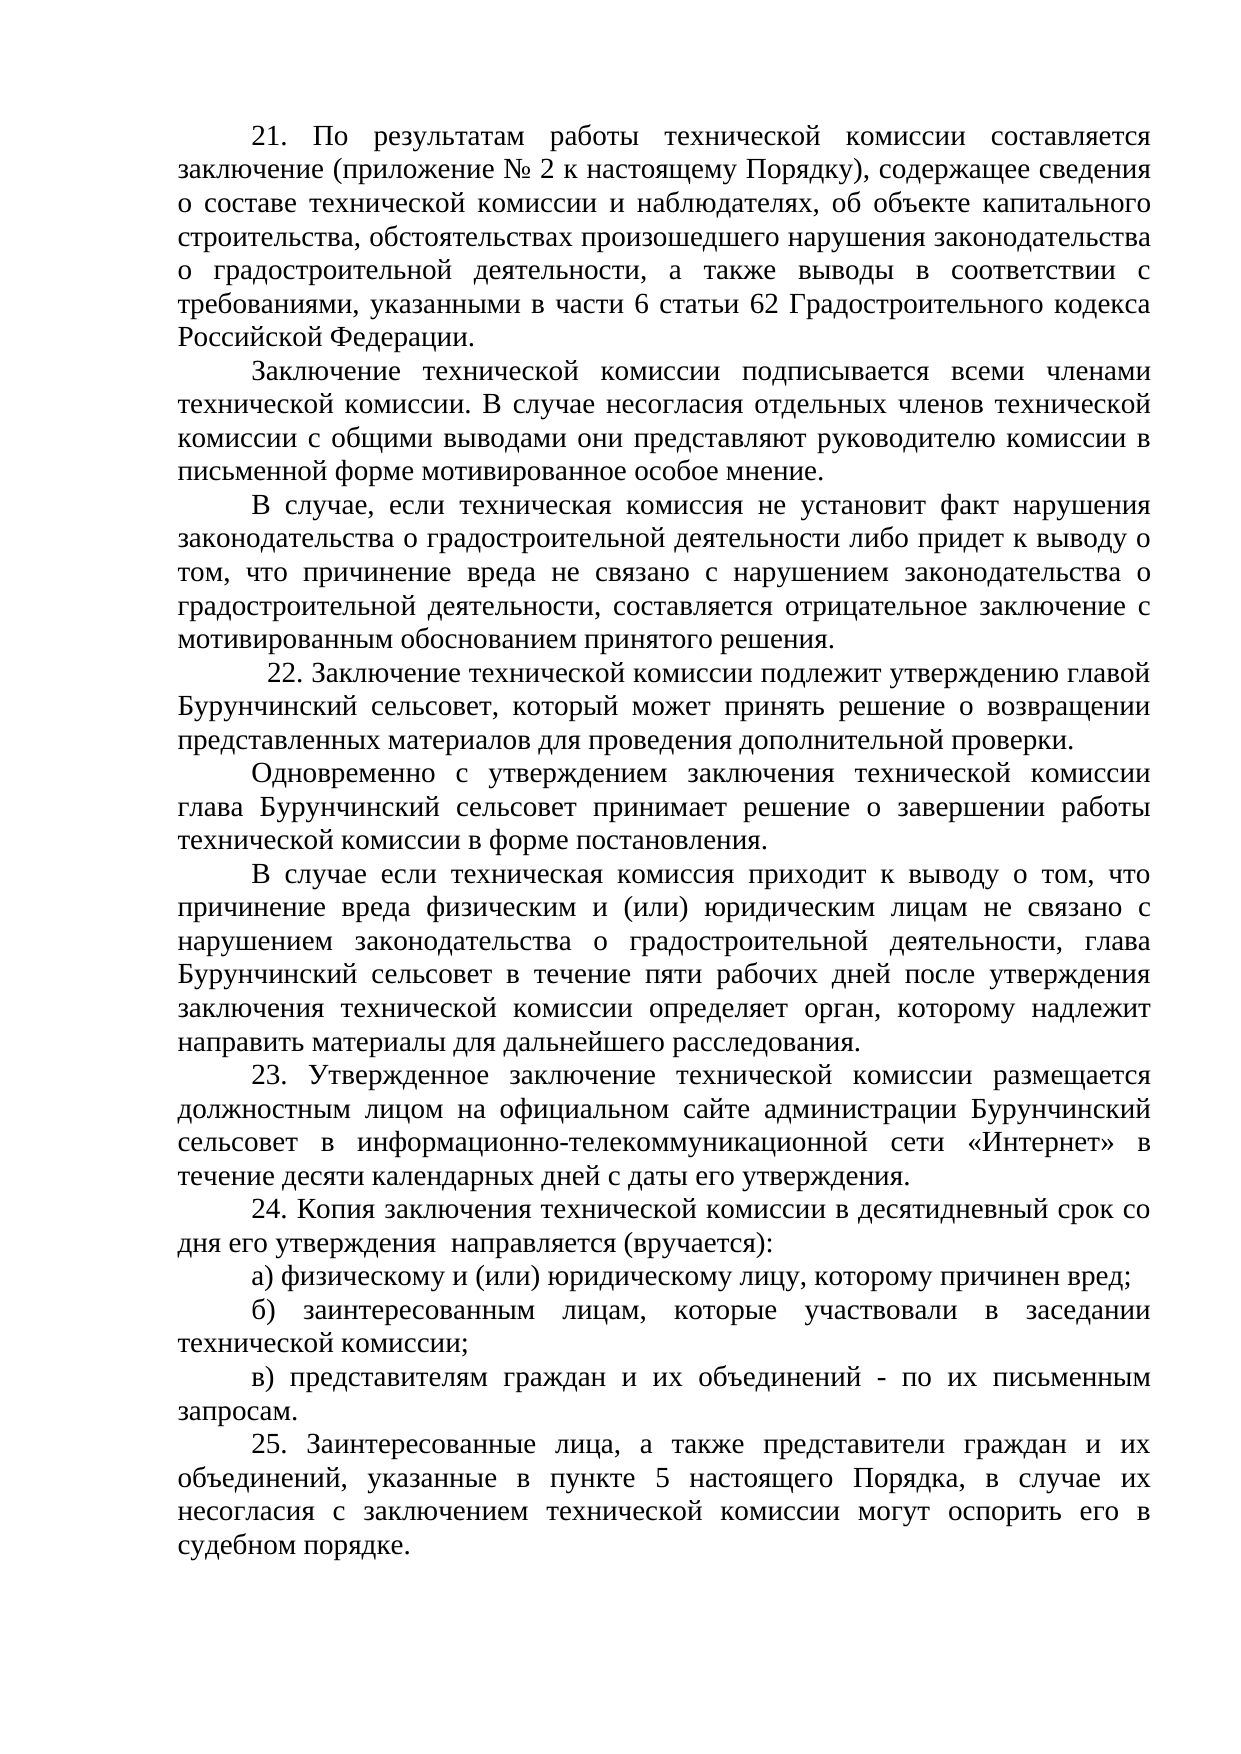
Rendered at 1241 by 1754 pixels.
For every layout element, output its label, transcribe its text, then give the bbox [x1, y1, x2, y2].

text 21. По результатам работы технической комиссии составляется заключение (приложение № 2 к настоящему Порядку), содержащее сведения о составе технической комиссии и наблюдателях, об объекте капитального строительства, обстоятельствах произошедшего нарушения законодательства о градостроительной деятельности, а также выводы в соответствии с требованиями, указанными в части 6 статьи 62 Градостроительного кодекса Российской Федерации. [177, 118, 1152, 353]
text 23. Утвержденное заключение технической комиссии размещается должностным лицом на официальном сайте администрации Бурунчинский сельсовет в информационно-телекоммуникационной сети «Интернет» в течение десяти календарных дней с даты его утверждения. [177, 1057, 1152, 1191]
text 22. Заключение технической комиссии подлежит утверждению главой Бурунчинский сельсовет, который может принять решение о возвращении представленных материалов для проведения дополнительной проверки. [177, 655, 1152, 755]
text Одновременно с утверждением заключения технической комиссии глава Бурунчинский сельсовет принимает решение о завершении работы технической комиссии в форме постановления. [177, 755, 1152, 856]
text В случае, если техническая комиссия не установит факт нарушения законодательства о градостроительной деятельности либо придет к выводу о том, что причинение вреда не связано с нарушением законодательства о градостроительной деятельности, составляется отрицательное заключение с мотивированным обоснованием принятого решения. [177, 487, 1152, 655]
text 25. Заинтересованные лица, а также представители граждан и их объединений, указанные в пункте 5 настоящего Порядка, в случае их несогласия с заключением технической комиссии могут оспорить его в судебном порядке. [177, 1426, 1152, 1560]
text б) заинтересованным лицам, которые участвовали в заседании технической комиссии; [177, 1292, 1152, 1359]
text В случае если техническая комиссия приходит к выводу о том, что причинение вреда физическим и (или) юридическим лицам не связано с нарушением законодательства о градостроительной деятельности, глава Бурунчинский сельсовет в течение пяти рабочих дней после утверждения заключения технической комиссии определяет орган, которому надлежит направить материалы для дальнейшего расследования. [177, 856, 1152, 1057]
text а) физическому и (или) юридическому лицу, которому причинен вред; [177, 1258, 1152, 1292]
text в) представителям граждан и их объединений - по их письменным запросам. [177, 1359, 1152, 1426]
text Заключение технической комиссии подписывается всеми членами технической комиссии. В случае несогласия отдельных членов технической комиссии с общими выводами они представляют руководителю комиссии в письменной форме мотивированное особое мнение. [177, 353, 1152, 487]
text 24. Копия заключения технической комиссии в десятидневный срок со дня его утверждения направляется (вручается): [177, 1191, 1152, 1258]
